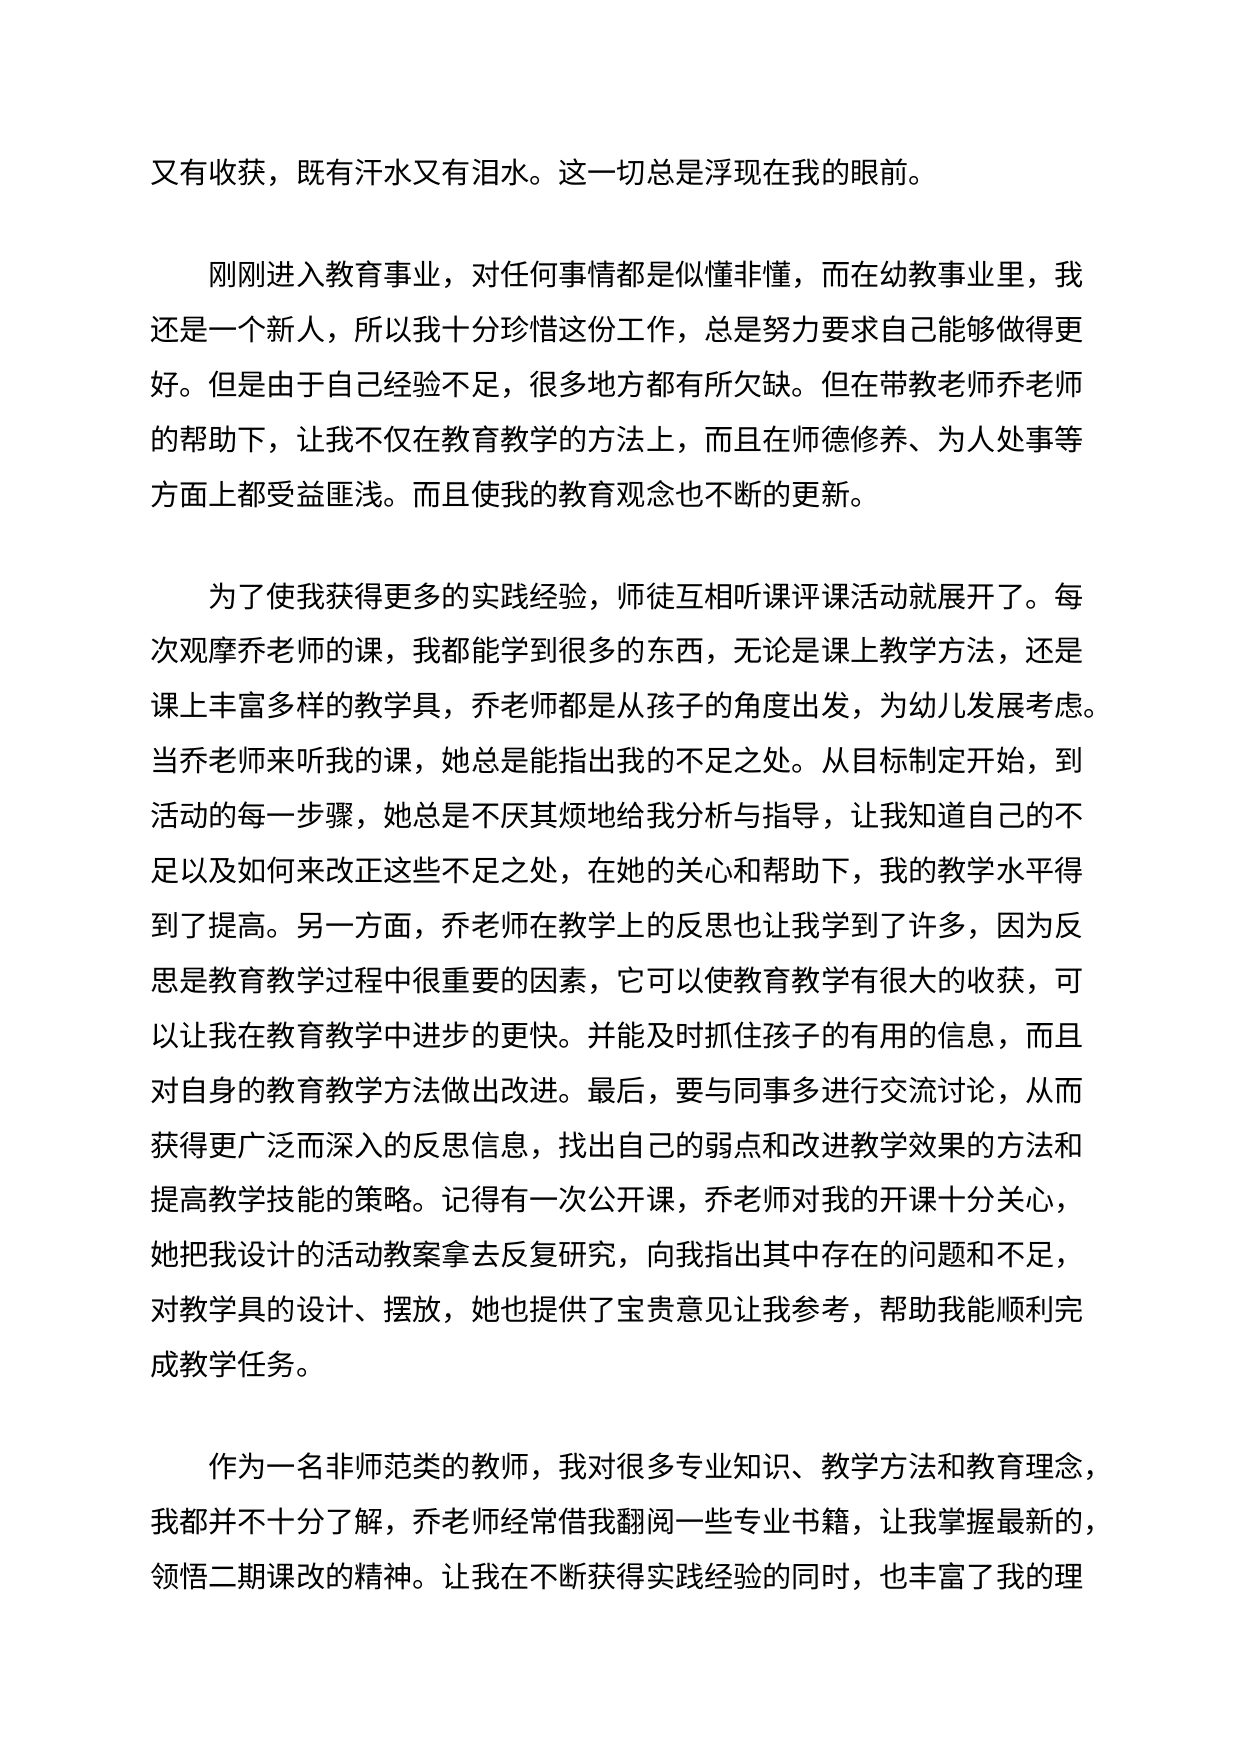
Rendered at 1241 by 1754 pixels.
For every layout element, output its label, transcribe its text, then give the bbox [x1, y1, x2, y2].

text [150, 150, 1090, 192]
text 为了使我获得更多的实践经验，师徒互相听课评课活动就展开了。每次观摩乔老师的课，我都能学到很多的东西，无论是课上教学方法，还是课上丰富多样的教学具，乔老师都是从孩子的角度出发，为幼儿发展考虑。当乔老师来听我的课，她总是能指出我的不足之处。从目标制定开始，到活动的每一步骤，她总是不厌其烦地给我分析与指导，让我知道自己的不足以及如何来改正这些不足之处，在她的关心和帮助下，我的教学水平得到了提高。另一方面，乔老师在教学上的反思也让我学到了许多，因为反思是教育教学过程中很重要的因素，它可以使教育教学有很大的收获，可以让我在教育教学中进步的更快。并能及时抓住孩子的有用的信息，而且对自身的教育教学方法做出改进。最后，要与同事多进行交流讨论，从而获得更广泛而深入的反思信息，找出自己的弱点和改进教学效果的方法和提高教学技能的策略。记得有一次公开课，乔老师对我的开课十分关心，她把我设计的活动教案拿去反复研究，向我指出其中存在的问题和不足，对教学具的设计、摆放，她也提供了宝贵意见让我参考，帮助我能顺利完成教学任务。 [150, 573, 1090, 1384]
text 刚刚进入教育事业，对任何事情都是似懂非懂，而在幼教事业里，我还是一个新人，所以我十分珍惜这份工作，总是努力要求自己能够做得更好。但是由于自己经验不足，很多地方都有所欠缺。但在带教老师乔老师的帮助下，让我不仅在教育教学的方法上，而且在师德修养、为人处事等方面上都受益匪浅。而且使我的教育观念也不断的更新。 [150, 252, 1090, 514]
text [150, 1443, 1090, 1596]
